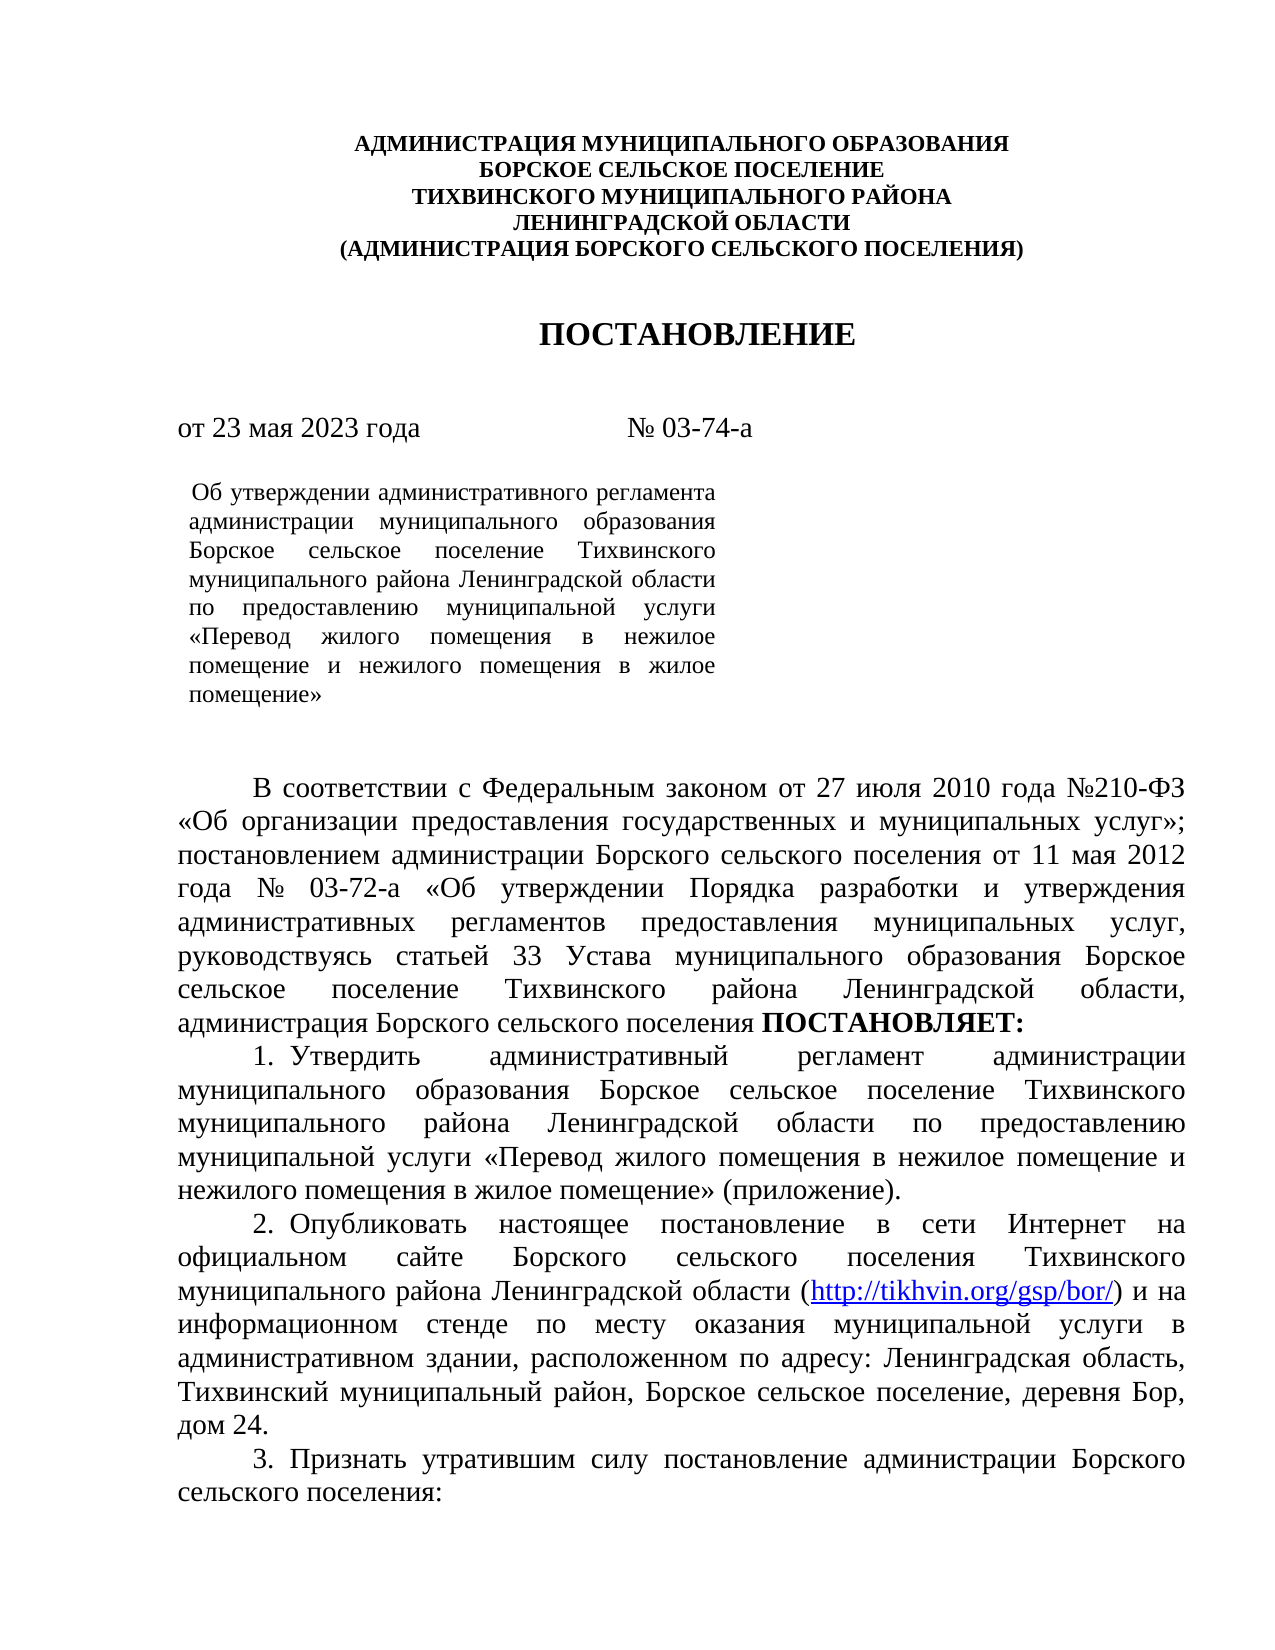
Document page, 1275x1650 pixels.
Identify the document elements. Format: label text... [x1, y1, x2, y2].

text БОРСКОЕ СЕЛЬСКОЕ ПОСЕЛЕНИЕ [177, 156, 1186, 183]
table_header [166, 478, 738, 736]
text АДМИНИСТРАЦИЯ МУНИЦИПАЛЬНОГО ОБРАЗОВАНИЯ [177, 130, 1186, 156]
text (АДМИНИСТРАЦИЯ БОРСКОГО СЕЛЬСКОГО ПОСЕЛЕНИЯ) [177, 236, 1186, 262]
text от 23 мая 2023 года № 03-74-а [177, 410, 1186, 444]
text ПОСТАНОВЛЕНИЕ [472, 314, 1186, 353]
list Утвердить административный регламент администрации муниципального образования Борское сельское поселение Тихвинского муниципального района Ленинградской области по предоставлению муниципальной услуги «Перевод жилого помещения в нежилое помещение и нежилого помещения в жилое помещение» (приложение). [177, 1038, 1186, 1206]
text 3. Признать утратившим силу постановление администрации Борского сельского поселения: [177, 1441, 1186, 1508]
list Опубликовать настоящее постановление в сети Интернет на официальном сайте Борского сельского поселения Тихвинского муниципального района Ленинградской области (http://tikhvin.org/gsp/bor/) и на информационном стенде по месту оказания муниципальной услуги в административном здании, расположенном по адресу: Ленинградская область, Тихвинский муниципальный район, Борское сельское поселение, деревня Бор, дом 24. [177, 1206, 1186, 1441]
text В соответствии с Федеральным законом от 27 июля 2010 года №210-ФЗ «Об организации предоставления государственных и муниципальных услуг»; постановлением администрации Борского сельского поселения от 11 мая 2012 года № 03-72-а «Об утверждении Порядка разработки и утверждения административных регламентов предоставления муниципальных услуг, руководствуясь статьей 33 Устава муниципального образования Борское сельское поселение Тихвинского района Ленинградской области, администрация Борского сельского поселения ПОСТАНОВЛЯЕТ: [177, 770, 1186, 1038]
text ЛЕНИНГРАДСКОЙ ОБЛАСТИ [177, 209, 1186, 236]
text ТИХВИНСКОГО МУНИЦИПАЛЬНОГО РАЙОНА [177, 183, 1186, 209]
